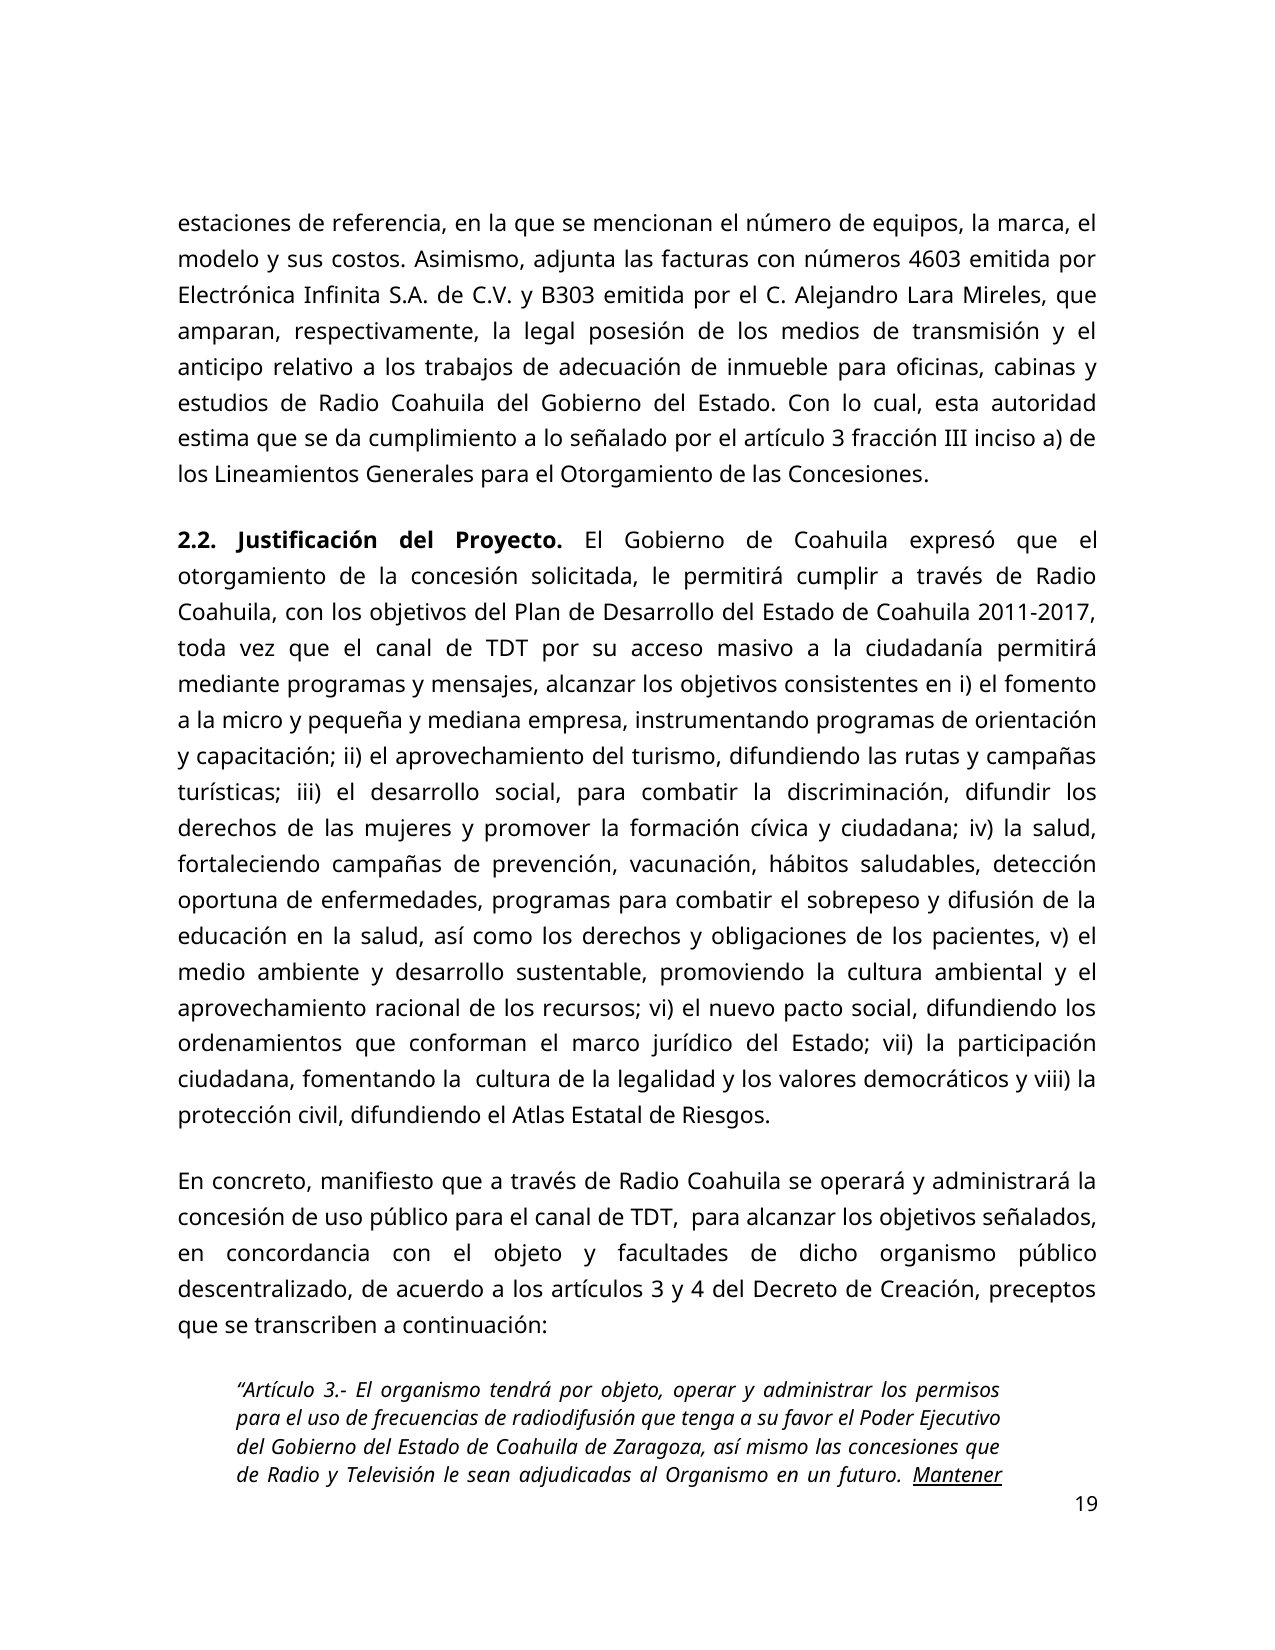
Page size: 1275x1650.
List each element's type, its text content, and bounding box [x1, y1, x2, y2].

text 2.2. Justificación del Proyecto. El Gobierno de Coahuila expresó que el otorgamiento de la concesión solicitada, le permitirá cumplir a través de Radio Coahuila, con los objetivos del Plan de Desarrollo del Estado de Coahuila 2011-2017, toda vez que el canal de TDT por su acceso masivo a la ciudadanía permitirá mediante programas y mensajes, alcanzar los objetivos consistentes en i) el fomento a la micro y pequeña y mediana empresa, instrumentando programas de orientación y capacitación; ii) el aprovechamiento del turismo, difundiendo las rutas y campañas turísticas; iii) el desarrollo social, para combatir la discriminación, difundir los derechos de las mujeres y promover la formación cívica y ciudadana; iv) la salud, fortaleciendo campañas de prevención, vacunación, hábitos saludables, detección oportuna de enfermedades, programas para combatir el sobrepeso y difusión de la educación en la salud, así como los derechos y obligaciones de los pacientes, v) el medio ambiente y desarrollo sustentable, promoviendo la cultura ambiental y el aprovechamiento racional de los recursos; vi) el nuevo pacto social, difundiendo los ordenamientos que conforman el marco jurídico del Estado; vii) la participación ciudadana, fomentando la cultura de la legalidad y los valores democráticos y viii) la protección civil, difundiendo el Atlas Estatal de Riesgos. [177, 524, 1098, 1131]
text En concreto, manifiesto que a través de Radio Coahuila se operará y administrará la concesión de uso público para el canal de TDT, para alcanzar los objetivos señalados, en concordancia con el objeto y facultades de dicho organismo público descentralizado, de acuerdo a los artículos 3 y 4 del Decreto de Creación, preceptos que se transcriben a continuación: [177, 1165, 1098, 1340]
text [236, 1375, 1004, 1489]
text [177, 207, 1098, 489]
